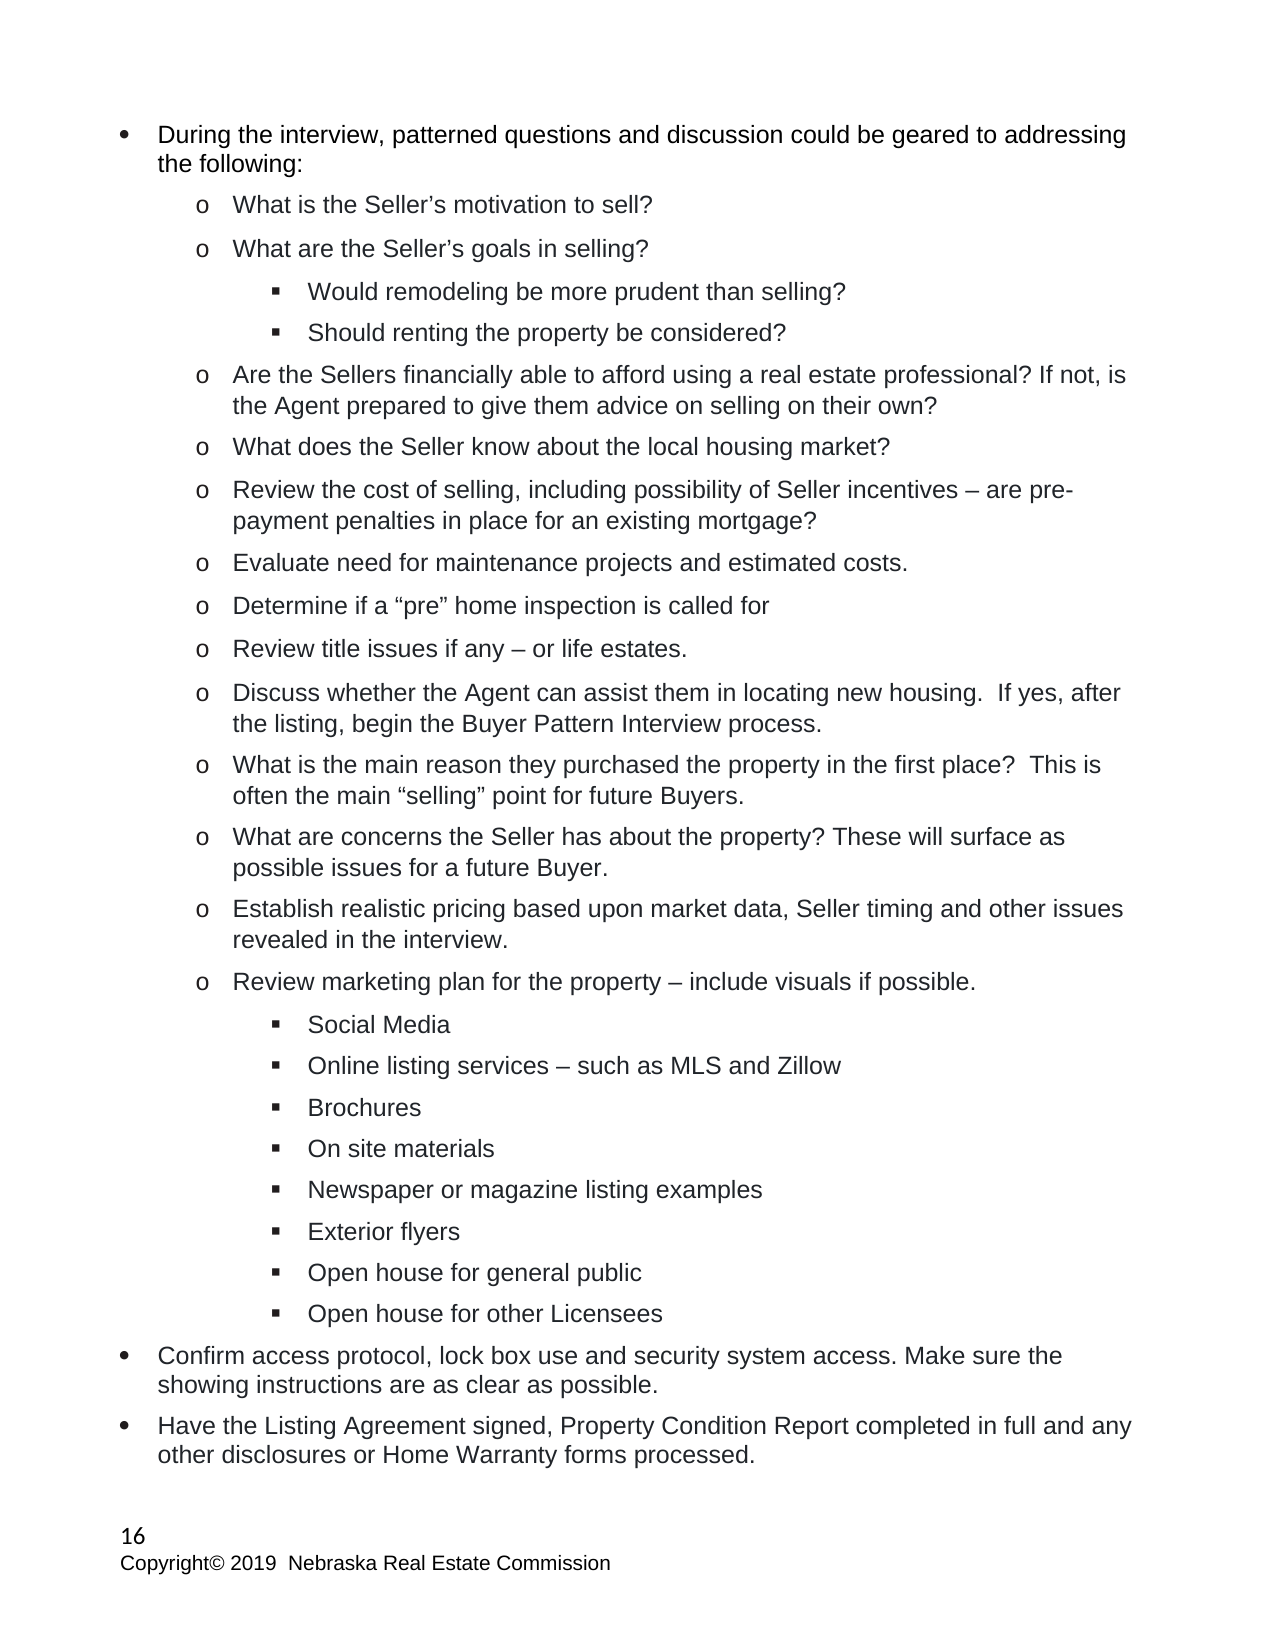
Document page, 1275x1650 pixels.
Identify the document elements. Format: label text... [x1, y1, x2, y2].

list During the interview, patterned questions and discussion could be geared to addressing the following: [120, 120, 1155, 178]
list Should renting the property be considered? [270, 318, 1155, 347]
list What are concerns the Seller has about the property? These will surface as possible issues for a future Buyer. [195, 822, 1155, 882]
list Would remodeling be more prudent than selling? [270, 277, 1155, 306]
list Establish realistic pricing based upon market data, Seller timing and other issues revealed in the interview. [195, 894, 1155, 954]
list Determine if a “pre” home inspection is called for [195, 591, 1155, 622]
list Newspaper or magazine listing examples [270, 1175, 1155, 1204]
list Review the cost of selling, including possibility of Seller incentives – are pre-payment penalties in place for an existing mortgage? [195, 475, 1155, 535]
list What are the Seller’s goals in selling? [195, 233, 1155, 264]
list Open house for other Licensees [270, 1299, 1155, 1328]
list Exterior flyers [270, 1217, 1155, 1246]
list Online listing services – such as MLS and Zillow [270, 1051, 1155, 1080]
list On site materials [270, 1134, 1155, 1163]
list Evaluate need for maintenance projects and estimated costs. [195, 547, 1155, 578]
list Review title issues if any – or life estates. [195, 634, 1155, 665]
list Discuss whether the Agent can assist them in locating new housing. If yes, after the listing, begin the Buyer Pattern Interview process. [195, 678, 1155, 737]
list What is the Seller’s motivation to sell? [195, 190, 1155, 221]
list Have the Listing Agreement signed, Property Condition Report completed in full and any other disclosures or Home Warranty forms processed. [120, 1411, 1155, 1468]
list Review marketing plan for the property – include visuals if possible. [195, 967, 1155, 997]
list What is the main reason they purchased the property in the first place? This is often the main “selling” point for future Buyers. [195, 750, 1155, 810]
list Confirm access protocol, lock box use and security system access. Make sure the showing instructions are as clear as possible. [120, 1341, 1155, 1398]
list What does the Seller know about the local housing market? [195, 432, 1155, 463]
list Social Media [270, 1010, 1155, 1039]
list Brochures [270, 1093, 1155, 1122]
list Are the Sellers financially able to afford using a real estate professional? If not, is the Agent prepared to give them advice on selling on their own? [195, 360, 1155, 419]
list Open house for general public [270, 1258, 1155, 1287]
